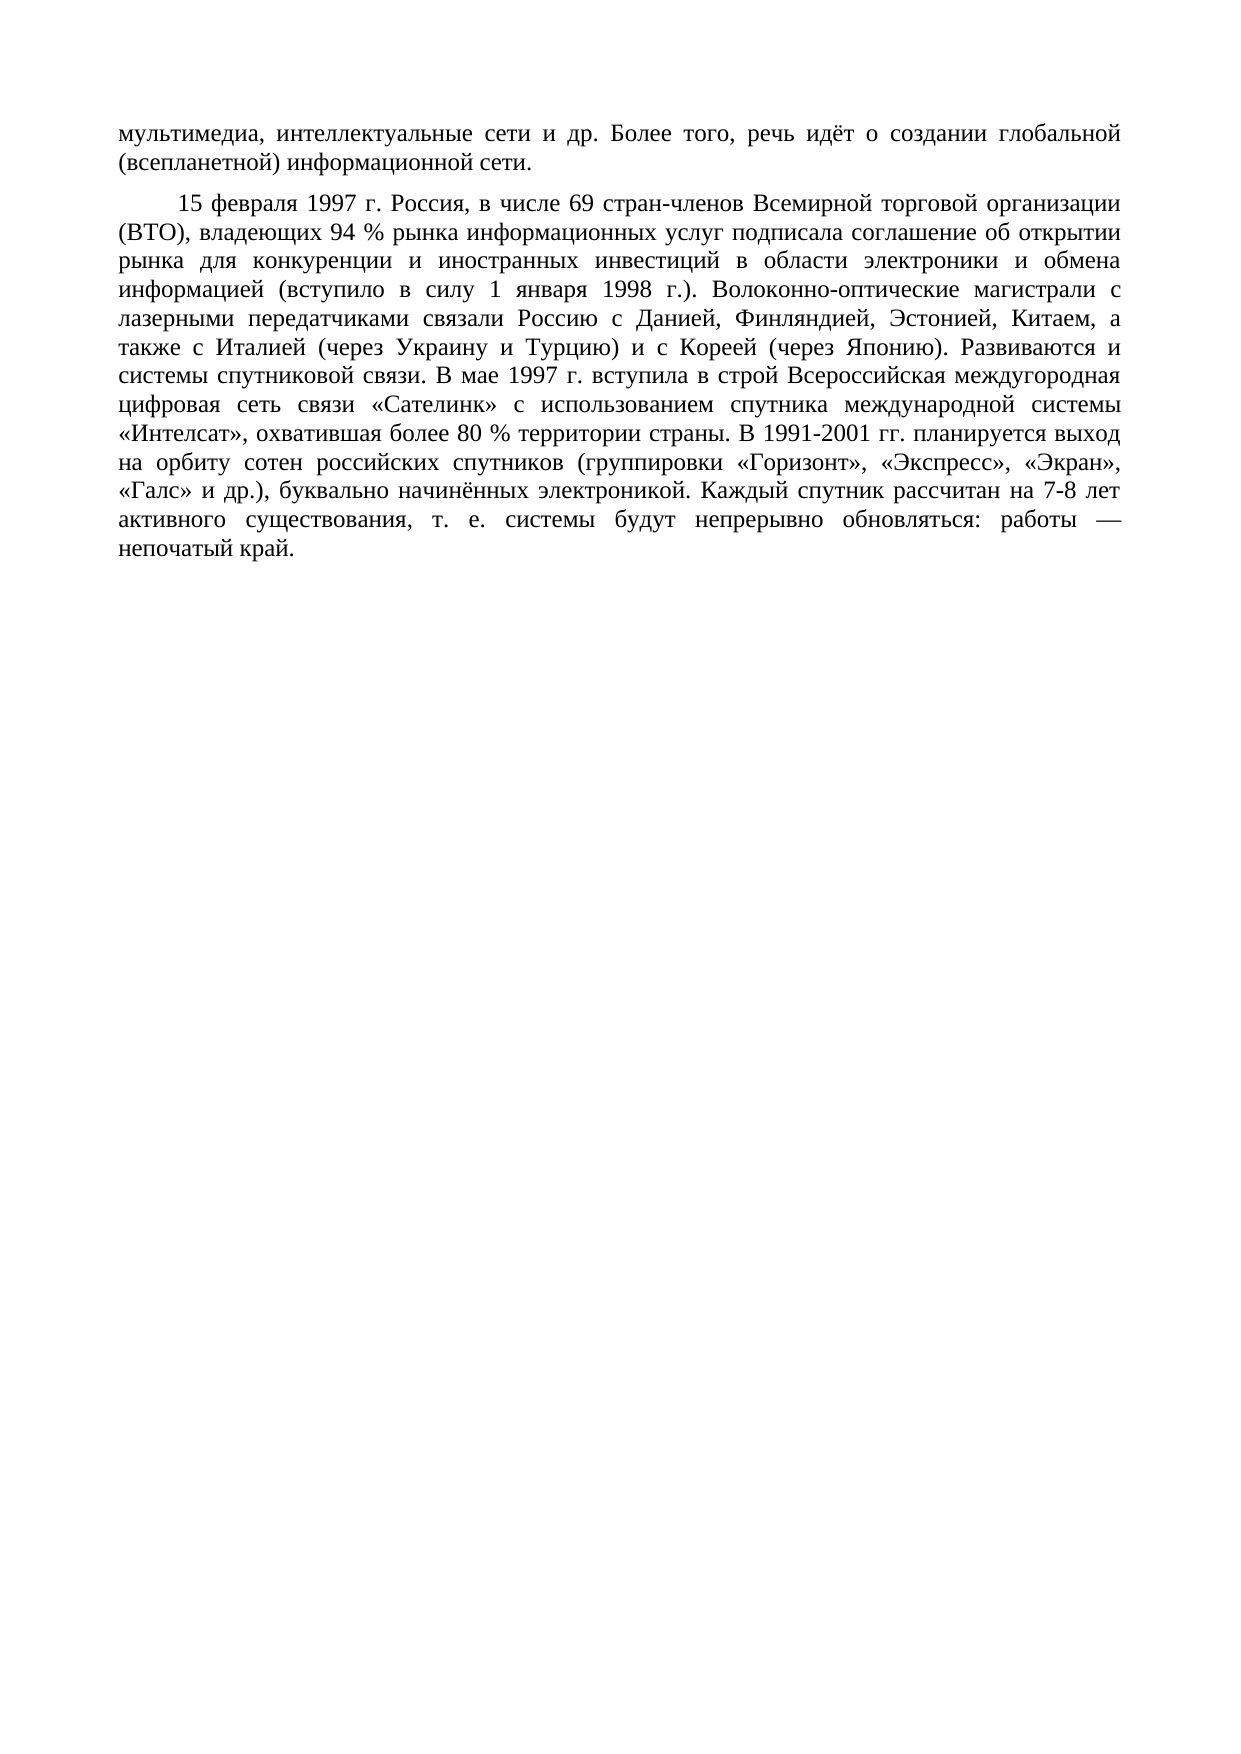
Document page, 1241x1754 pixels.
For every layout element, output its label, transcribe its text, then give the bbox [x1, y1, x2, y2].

text 15 февраля 1997 г. Россия, в числе 69 стран-членов Всемирной торговой организации (ВТО), владеющих 94 % рынка информационных услуг подписала соглашение об открытии рынка для конкуренции и иностранных инвестиций в области электроники и обмена информацией (вступило в силу 1 января 1998 г.). Волоконно-оптические магистрали с лазерными передатчиками связали Россию с Данией, Финляндией, Эстонией, Китаем, а также с Италией (через Украину и Турцию) и с Кореей (через Японию). Развиваются и системы спутниковой связи. В мае 1997 г. вступила в строй Всероссийская междугородная цифровая сеть связи «Сателинк» с использованием спутника международной системы «Интелсат», охватившая более 80 % территории страны. В 1991-2001 гг. планируется выход на орбиту сотен российских спутников (группировки «Горизонт», «Экспресс», «Экран», «Галс» и др.), буквально начинённых электроникой. Каждый спутник рассчитан на 7-8 лет активного существования, т. е. системы будут непрерывно обновляться: работы — непочатый край. [118, 188, 1122, 562]
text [118, 118, 1122, 176]
